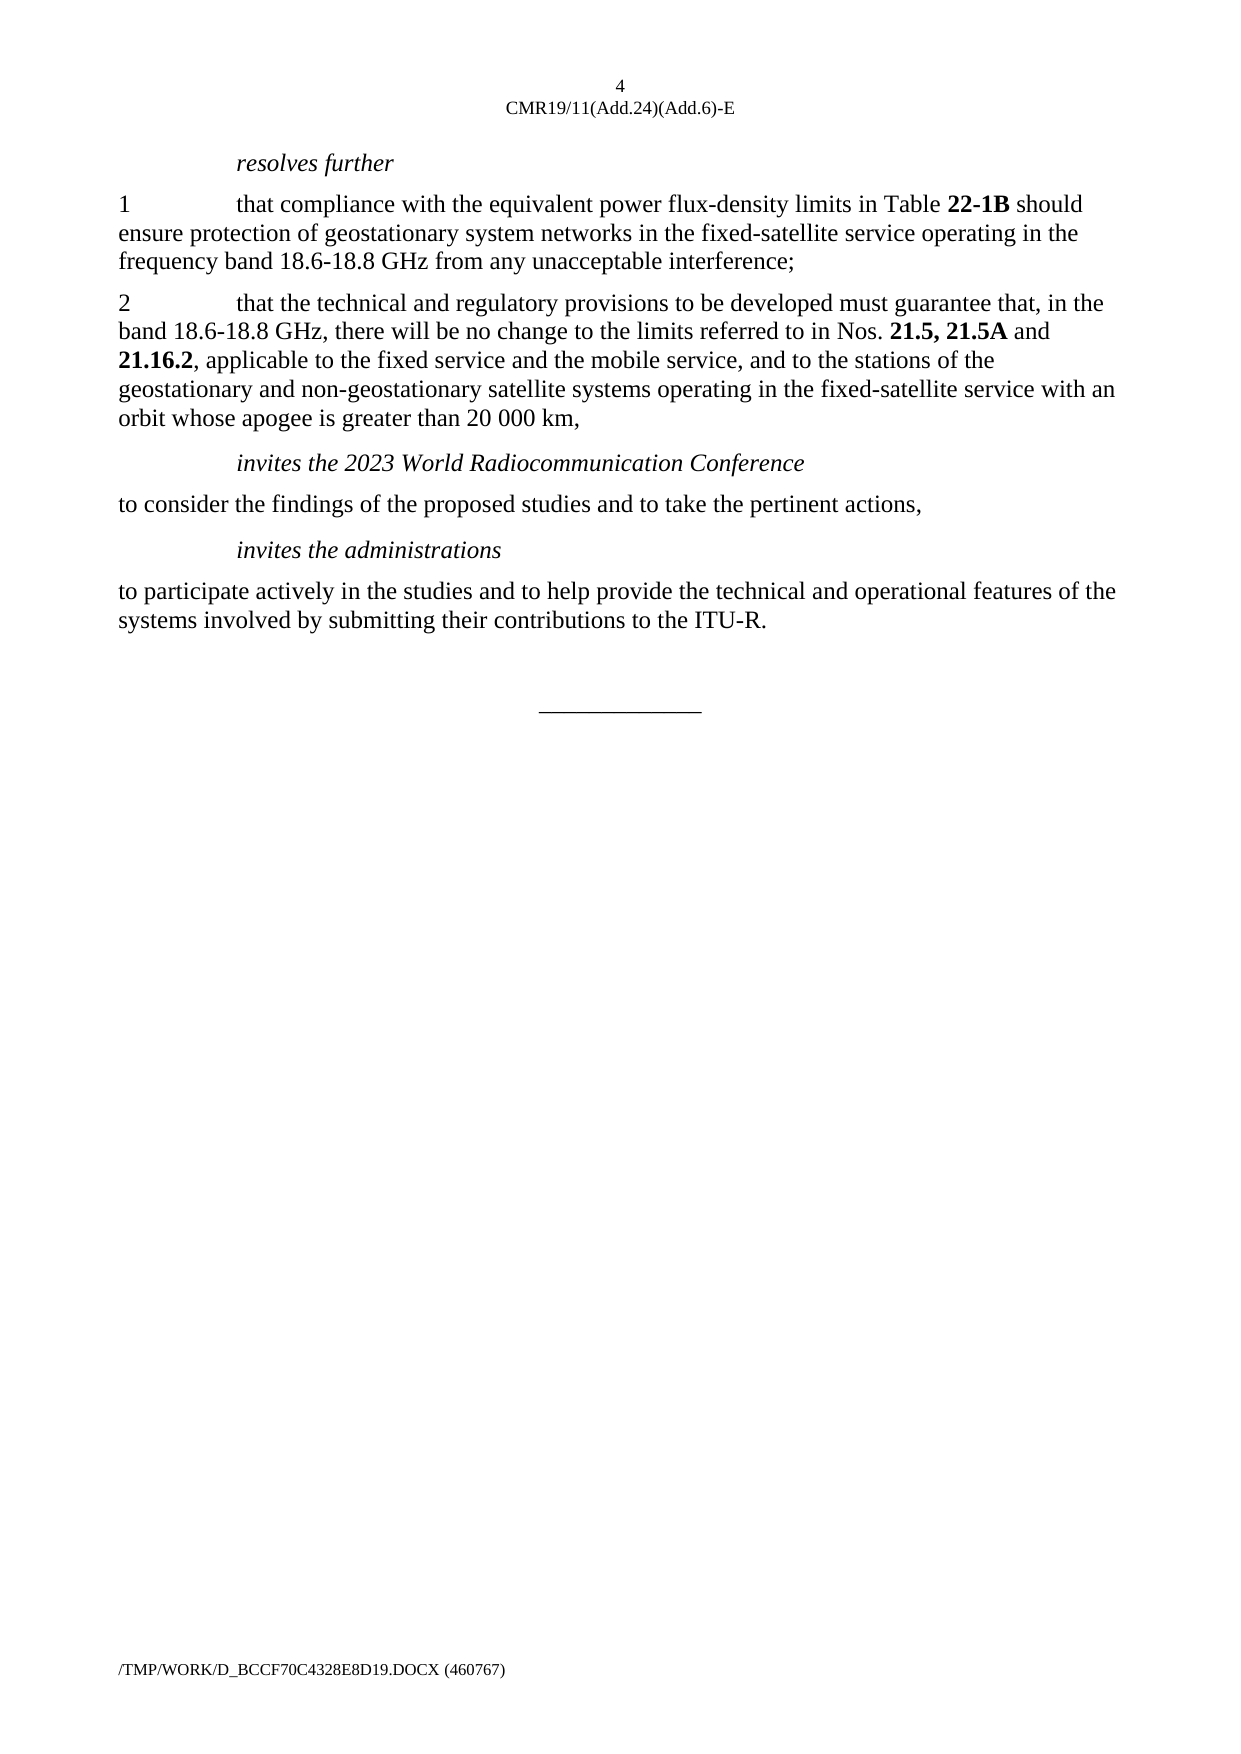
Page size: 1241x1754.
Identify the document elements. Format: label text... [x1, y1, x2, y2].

text to consider the findings of the proposed studies and to take the pertinent actions, [118, 489, 1122, 518]
text 1 that compliance with the equivalent power flux-density limits in Table 22-1B should ensure protection of geostationary system networks in the fixed-satellite service operating in the frequency band 18.6-18.8 GHz from any unacceptable interference; [118, 189, 1122, 275]
text to participate actively in the studies and to help provide the technical and operational features of the systems involved by submitting their contributions to the ITU-R. [118, 576, 1122, 633]
text invites the administrations [236, 535, 1122, 563]
text 2 that the technical and regulatory provisions to be developed must guarantee that, in the band 18.6-18.8 GHz, there will be no change to the limits referred to in Nos. 21.5, 21.5A and 21.16.2, applicable to the fixed service and the mobile service, and to the stations of the geostationary and non-geostationary satellite systems operating in the fixed-satellite service with an orbit whose apogee is greater than 20 000 km, [118, 288, 1122, 431]
text _____________ [118, 687, 1122, 716]
text invites the 2023 World Radiocommunication Conference [236, 448, 1122, 477]
text resolves further [236, 148, 1122, 176]
